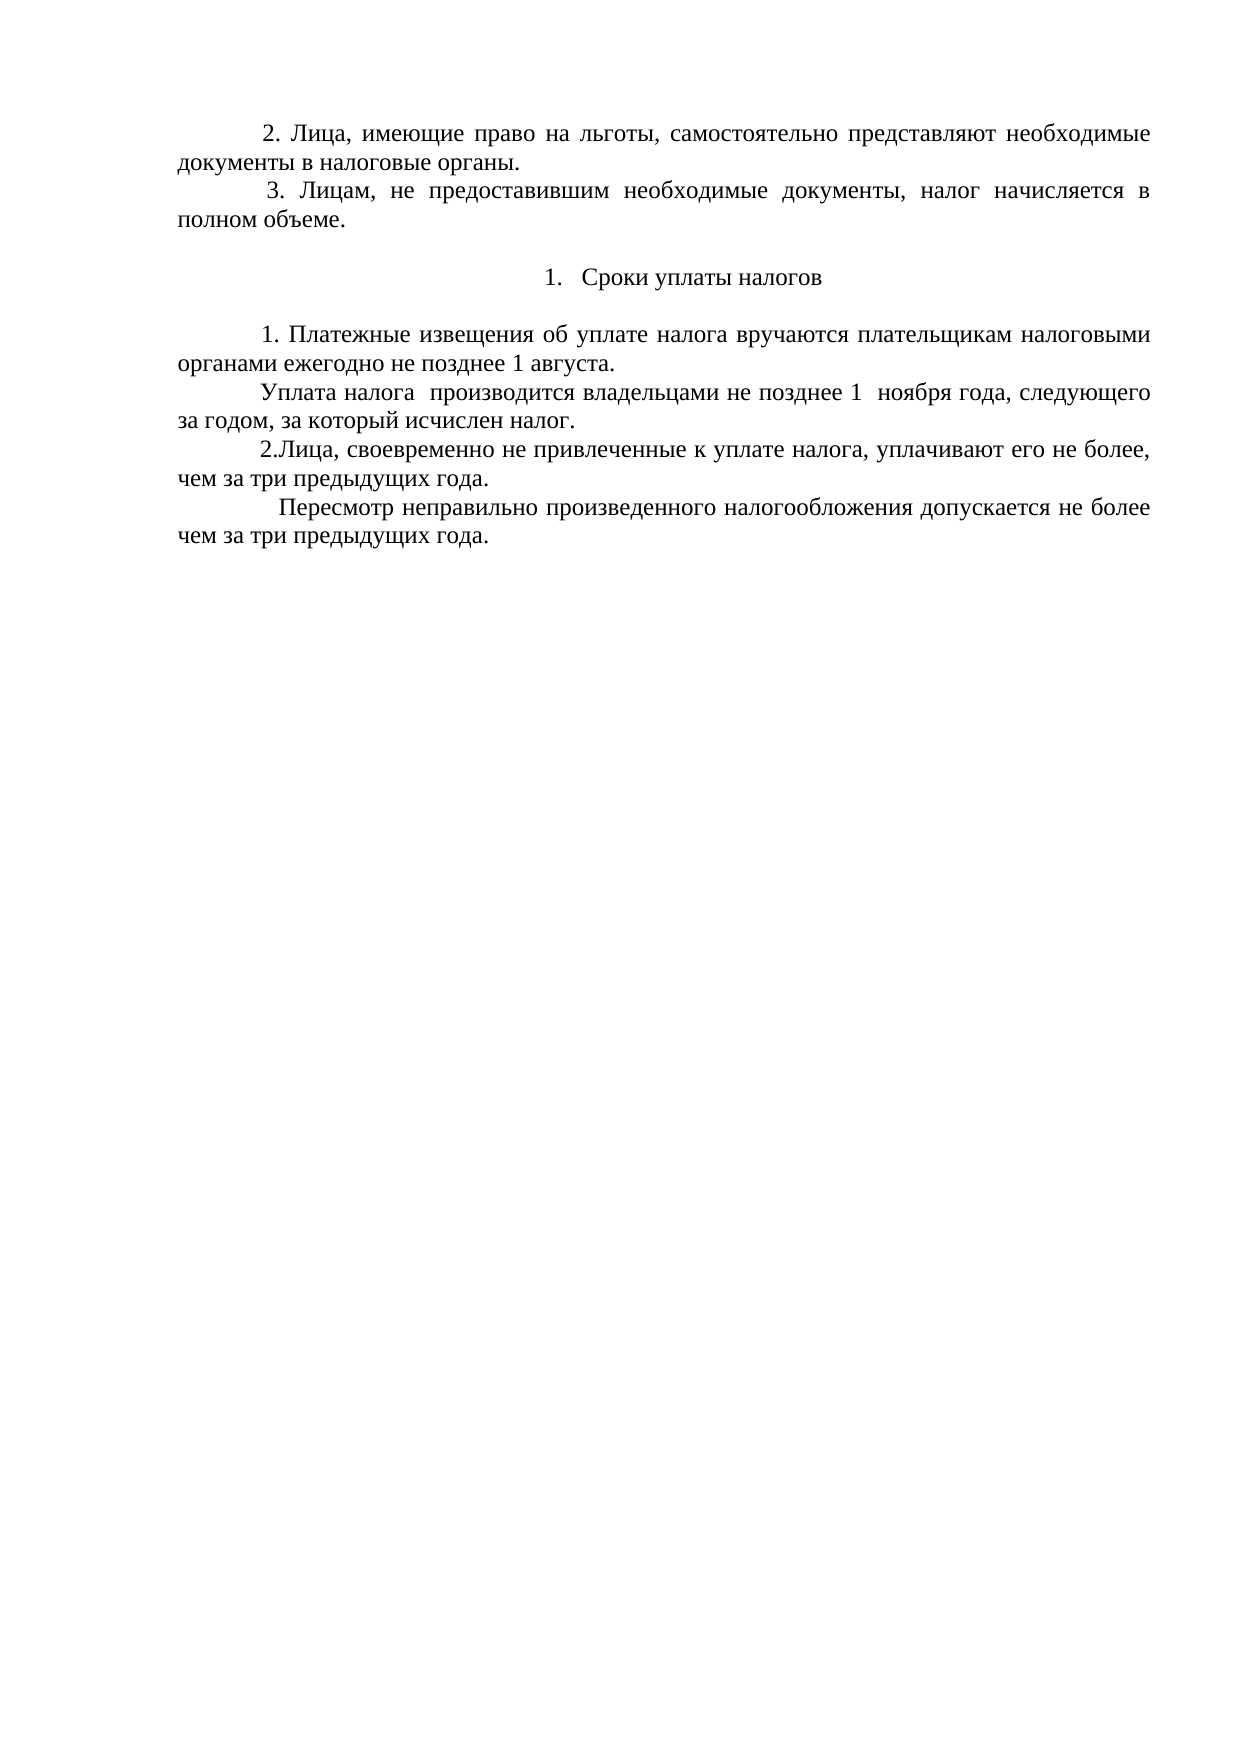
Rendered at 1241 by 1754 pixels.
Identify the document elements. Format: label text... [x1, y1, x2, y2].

text 2.Лица, своевременно не привлеченные к уплате налога, уплачивают его не более, чем за три предыдущих года. [177, 434, 1152, 492]
text 2. Лица, имеющие право на льготы, самостоятельно представляют необходимые документы в налоговые органы. [177, 118, 1152, 176]
list Сроки уплаты налогов [215, 262, 1152, 291]
text 1. Платежные извещения об уплате налога вручаются плательщикам налоговыми органами ежегодно не позднее 1 августа. [177, 319, 1152, 377]
text Уплата налога производится владельцами не позднее 1 ноября года, следующего за годом, за который исчислен налог. [177, 377, 1152, 434]
text Пересмотр неправильно произведенного налогообложения допускается не более чем за три предыдущих года. [177, 492, 1152, 549]
text 3. Лицам, не предоставившим необходимые документы, налог начисляется в полном объеме. [177, 176, 1152, 233]
